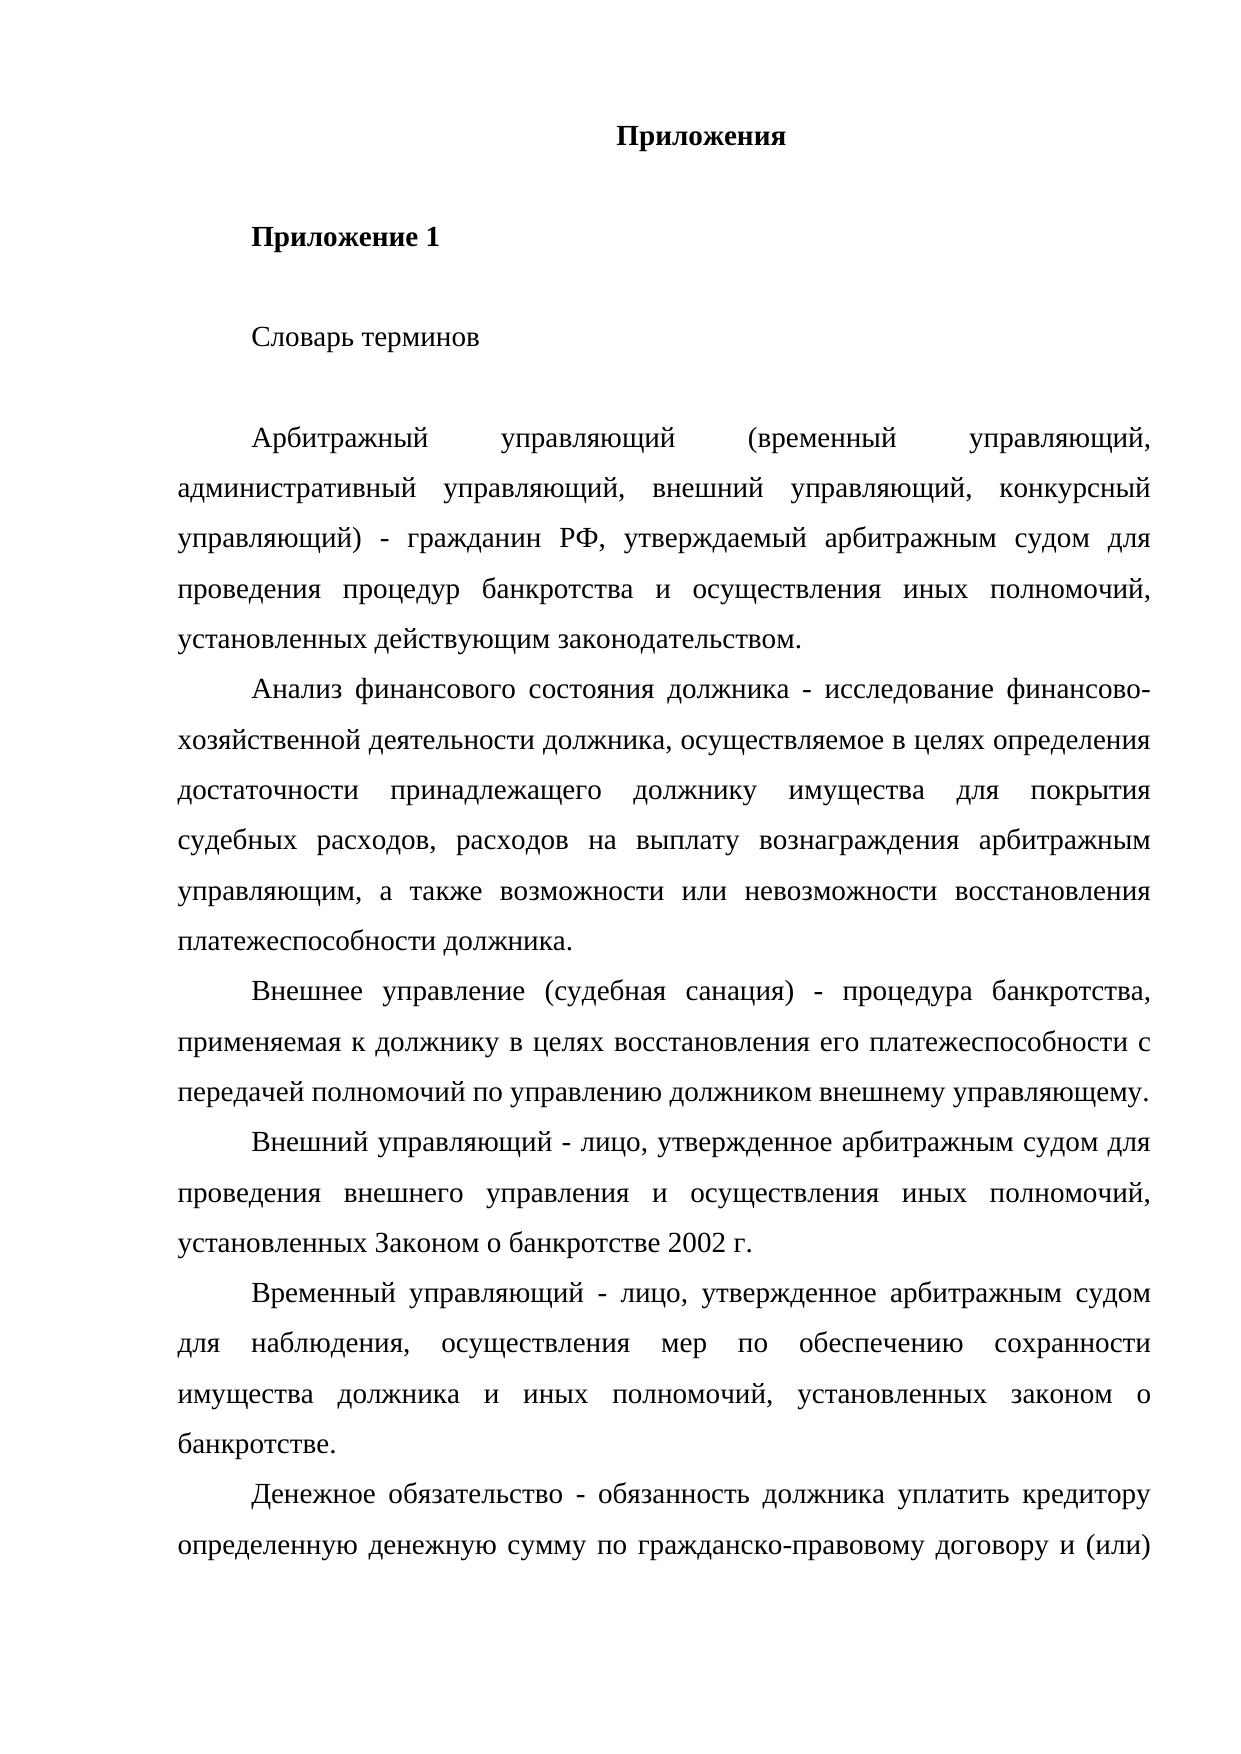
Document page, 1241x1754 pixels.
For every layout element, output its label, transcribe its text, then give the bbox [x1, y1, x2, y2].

text Внешнее управление (судебная санация) - процедура банкротства, применяемая к должнику в целях восстановления его платежеспособности с передачей полномочий по управлению должником внешнему управляющему. [177, 973, 1152, 1108]
text Арбитражный управляющий (временный управляющий, административный управляющий, внешний управляющий, конкурсный управляющий) - гражданин РФ, утверждаемый арбитражным судом для проведения процедур банкротства и осуществления иных полномочий, установленных действующим законодательством. [177, 420, 1152, 655]
text Приложение 1 [177, 219, 1152, 252]
text Внешний управляющий - лицо, утвержденное арбитражным судом для проведения внешнего управления и осуществления иных полномочий, установленных Законом о банкротстве 2002 г. [177, 1124, 1152, 1258]
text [177, 1477, 1152, 1560]
text Временный управляющий - лицо, утвержденное арбитражным судом для наблюдения, осуществления мер по обеспечению сохранности имущества должника и иных полномочий, установленных законом о банкротстве. [177, 1275, 1152, 1460]
text Приложения [177, 118, 1152, 152]
text Анализ финансового состояния должника - исследование финансово-хозяйственной деятельности должника, осуществляемое в целях определения достаточности принадлежащего должнику имущества для покрытия судебных расходов, расходов на выплату вознаграждения арбитражным управляющим, а также возможности или невозможности восстановления платежеспособности должника. [177, 672, 1152, 957]
text Словарь терминов [177, 319, 1152, 353]
